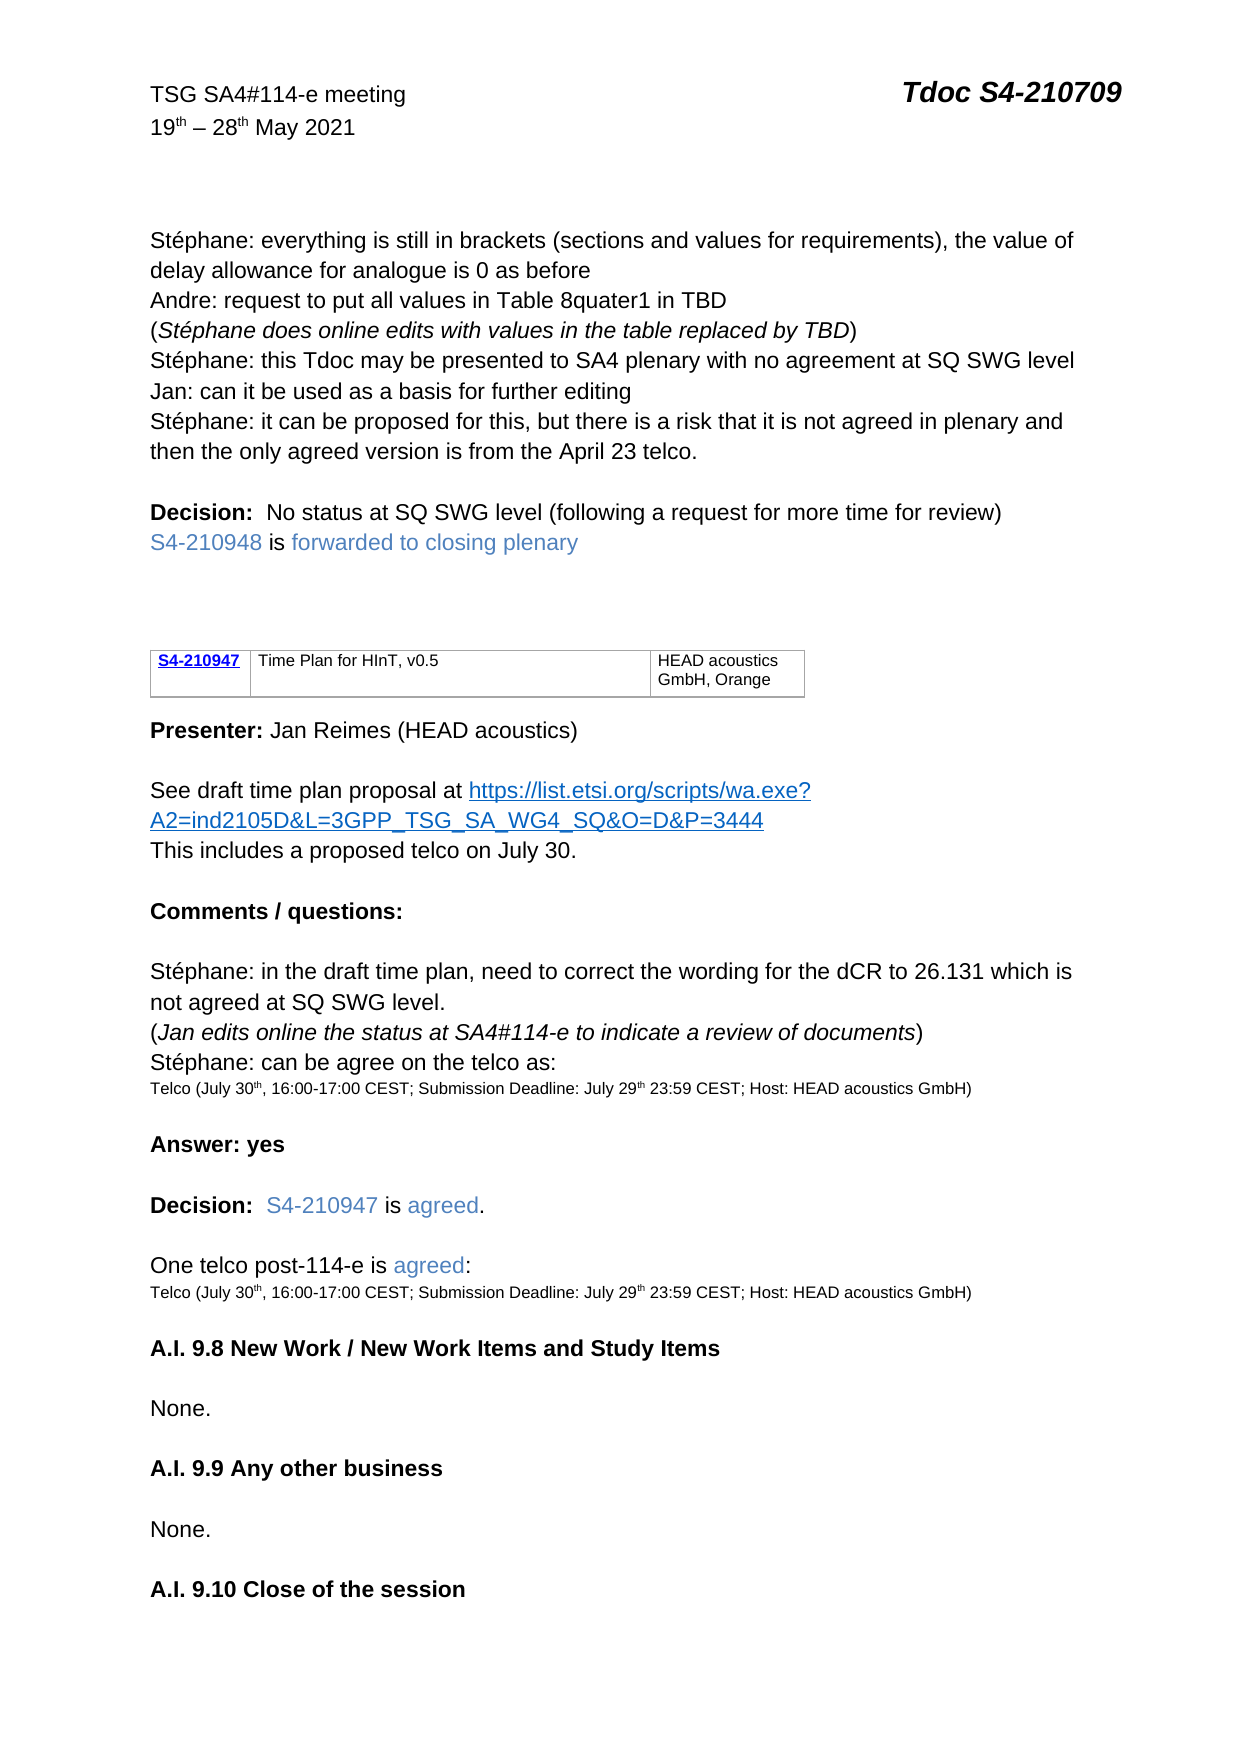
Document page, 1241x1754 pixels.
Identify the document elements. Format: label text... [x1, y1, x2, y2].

text (Stéphane does online edits with values in the table replaced by TBD) [150, 317, 1090, 344]
text Presenter: Jan Reimes (HEAD acoustics) [150, 717, 1090, 743]
text Answer: yes [150, 1131, 1090, 1158]
text None. [150, 1516, 1090, 1542]
text Comments / questions: [150, 898, 1090, 924]
text Stéphane: this Tdoc may be presented to SA4 plenary with no agreement at SQ SWG level [150, 347, 1090, 374]
text A.I. 9.8 New Work / New Work Items and Study Items [150, 1334, 1090, 1361]
table_header S4-210947 [151, 651, 250, 696]
text A.I. 9.9 Any other business [150, 1455, 1090, 1482]
text Stéphane: can be agree on the telco as: [150, 1049, 1090, 1075]
text Decision: S4-210947 is agreed. [150, 1192, 1090, 1218]
text Telco (July 30th, 16:00-17:00 CEST; Submission Deadline: July 29th 23:59 CEST; Host: HEAD acoustics GmbH) [150, 1282, 1090, 1302]
text Stéphane: everything is still in brackets (sections and values for requirements), the value of delay allowance for analogue is 0 as before [150, 227, 1090, 283]
text S4-210948 is forwarded to closing plenary [150, 529, 1090, 555]
text Andre: request to put all values in Table 8quater1 in TBD [150, 287, 1090, 313]
text None. [150, 1395, 1090, 1421]
table_header HEAD acoustics GmbH, Orange [651, 651, 804, 696]
text Jan: can it be used as a basis for further editing [150, 378, 1090, 404]
table_header Time Plan for HInT, v0.5 [251, 651, 650, 696]
text See draft time plan proposal at https://list.etsi.org/scripts/wa.exe?A2=ind2105D&L=3GPP_TSG_SA_WG4_SQ&O=D&P=3444 [150, 777, 1090, 834]
text This includes a proposed telco on July 30. [150, 837, 1090, 864]
text Stéphane: it can be proposed for this, but there is a risk that it is not agreed in plenary and then the only agreed version is from the April 23 telco. [150, 408, 1090, 464]
text One telco post-114-e is agreed: [150, 1252, 1090, 1278]
text Telco (July 30th, 16:00-17:00 CEST; Submission Deadline: July 29th 23:59 CEST; Host: HEAD acoustics GmbH) [150, 1079, 1090, 1098]
text Stéphane: in the draft time plan, need to correct the wording for the dCR to 26.131 which is not agreed at SQ SWG level. [150, 958, 1090, 1015]
text (Jan edits online the status at SA4#114-e to indicate a review of documents) [150, 1019, 1090, 1045]
text Decision: No status at SQ SWG level (following a request for more time for review) [150, 498, 1090, 525]
text A.I. 9.10 Close of the session [150, 1576, 1090, 1603]
